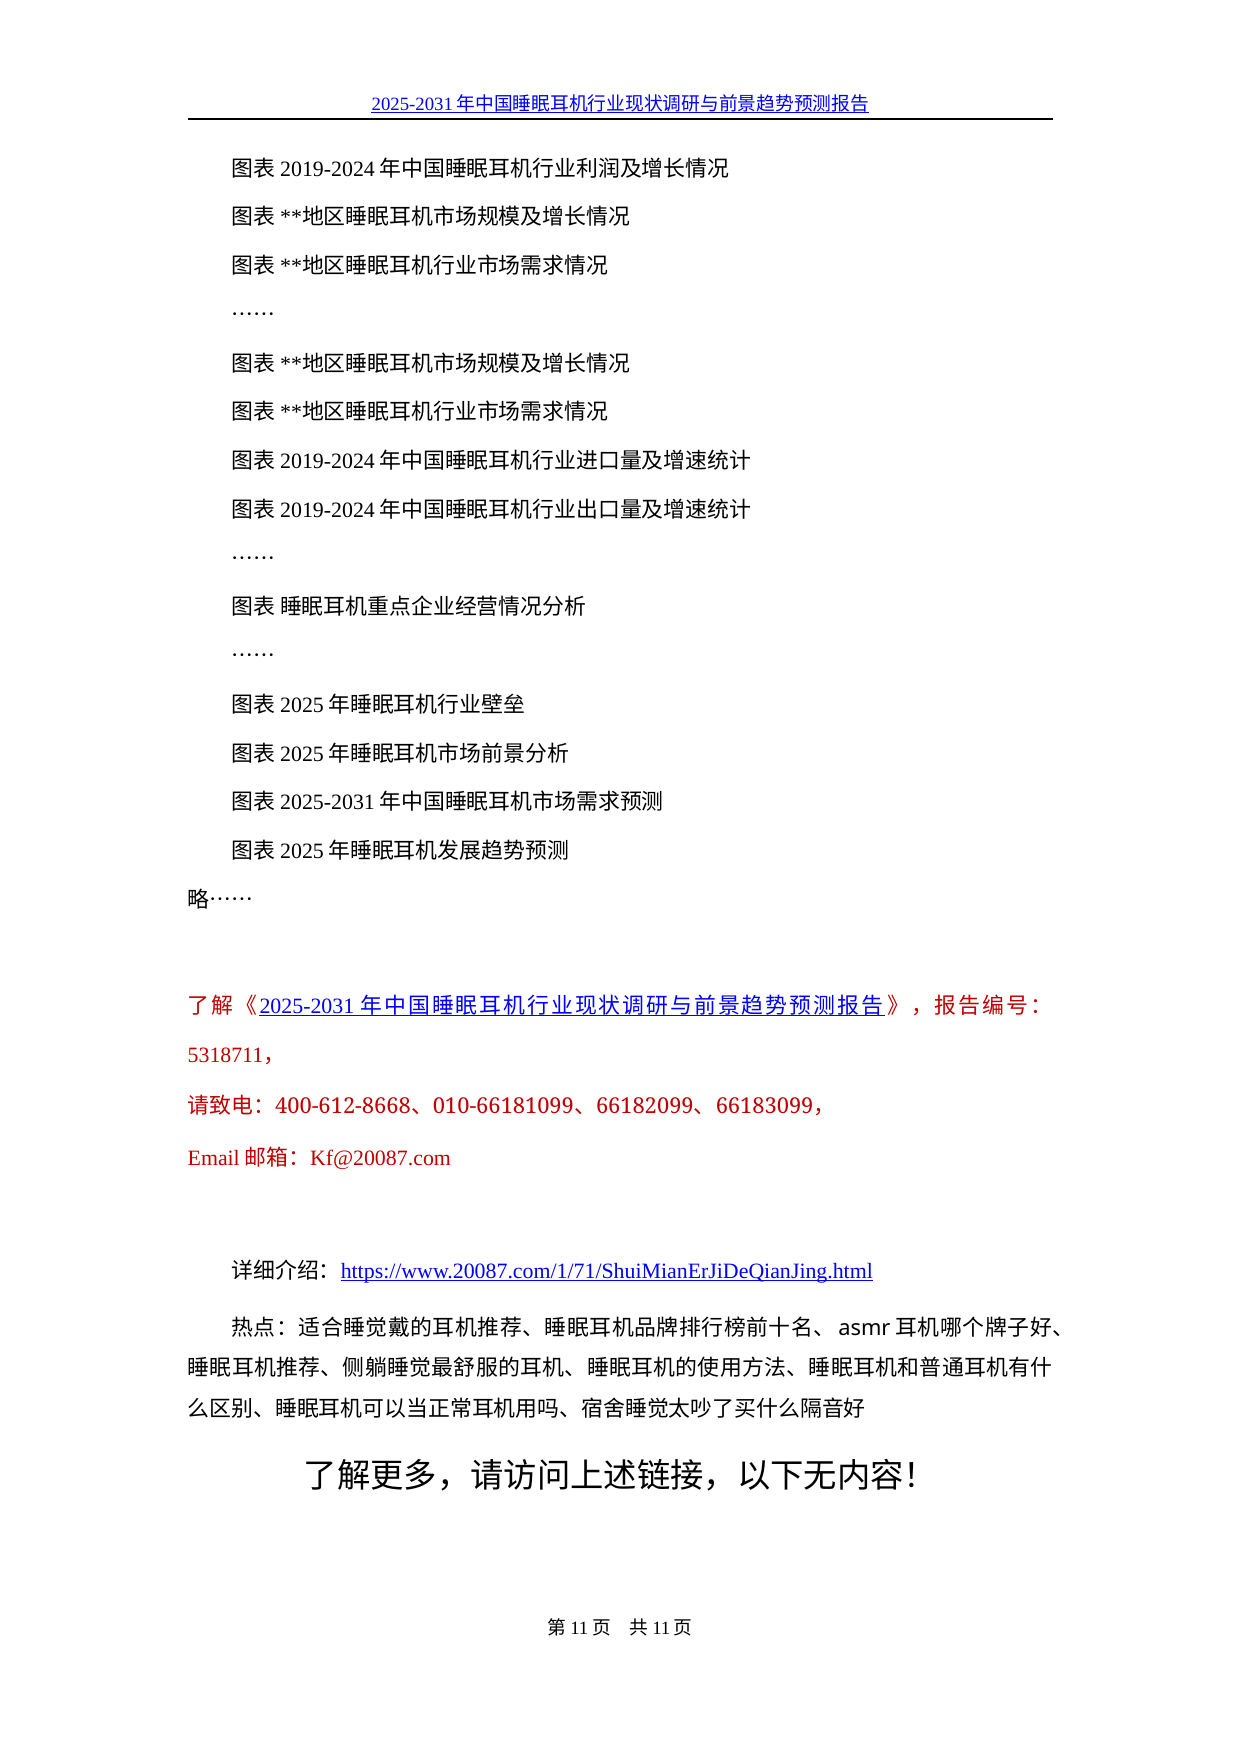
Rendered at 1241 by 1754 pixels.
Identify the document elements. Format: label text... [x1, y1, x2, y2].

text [187, 150, 1053, 914]
text 详细介绍：https://www.20087.com/1/71/ShuiMianErJiDeQianJing.html [187, 1253, 1053, 1285]
text 了解《2025-2031年中国睡眠耳机行业现状调研与前景趋势预测报告》，报告编号：5318711， [187, 988, 1053, 1069]
text Email邮箱：Kf@20087.com [187, 1140, 1053, 1172]
text 热点：适合睡觉戴的耳机推荐、睡眠耳机品牌排行榜前十名、asmr耳机哪个牌子好、睡眠耳机推荐、侧躺睡觉最舒服的耳机、睡眠耳机的使用方法、睡眠耳机和普通耳机有什么区别、睡眠耳机可以当正常耳机用吗、宿舍睡觉太吵了买什么隔音好 [187, 1309, 1053, 1423]
title 了解更多，请访问上述链接，以下无内容！ [187, 1441, 1053, 1506]
text 请致电：400-612-8668、010-66181099、66182099、66183099， [187, 1088, 1053, 1121]
